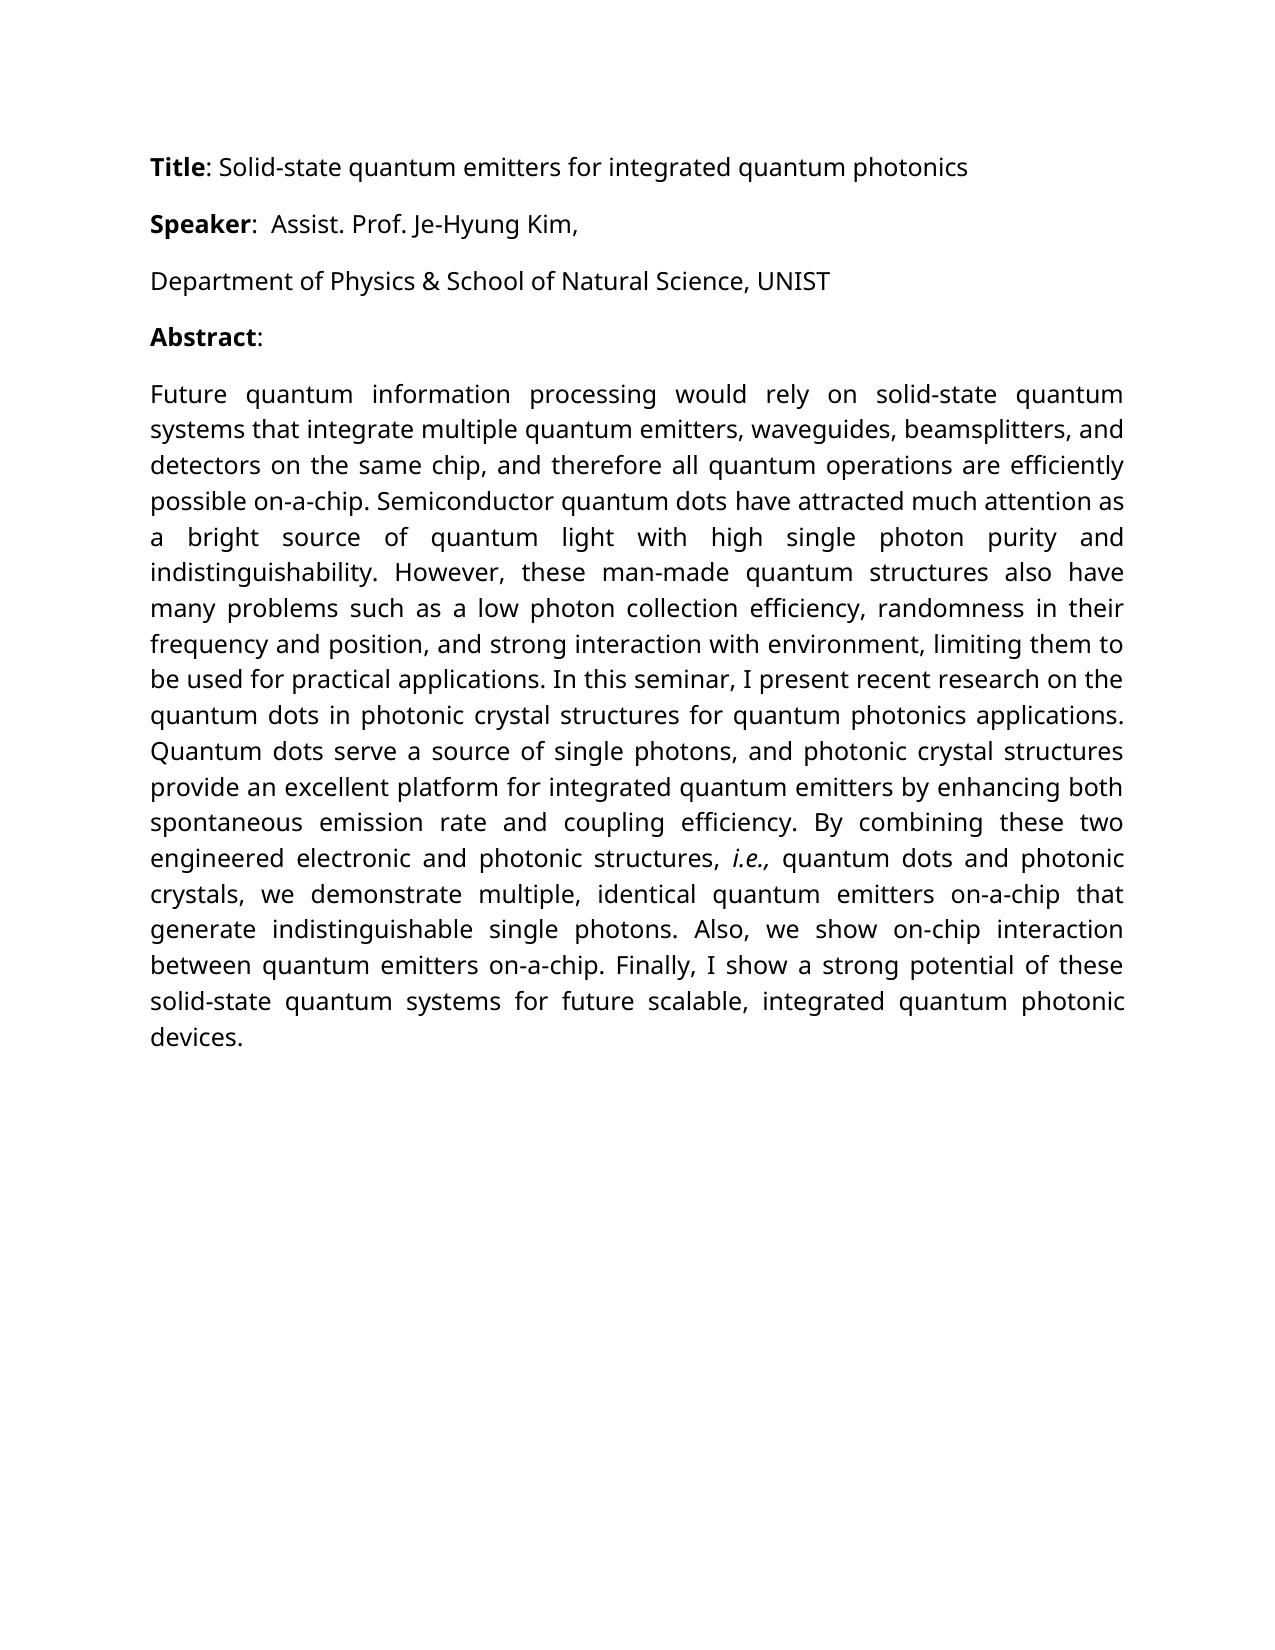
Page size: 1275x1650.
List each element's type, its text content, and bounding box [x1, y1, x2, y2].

text Abstract: [150, 320, 1125, 354]
text Future quantum information processing would rely on solid-state quantum systems that integrate multiple quantum emitters, waveguides, beamsplitters, and detectors on the same chip, and therefore all quantum operations are efficiently possible on-a-chip. Semiconductor quantum dots have attracted much attention as a bright source of quantum light with high single photon purity and indistinguishability. However, these man-made quantum structures also have many problems such as a low photon collection efficiency, randomness in their frequency and position, and strong interaction with environment, limiting them to be used for practical applications. In this seminar, I present recent research on the quantum dots in photonic crystal structures for quantum photonics applications. Quantum dots serve a source of single photons, and photonic crystal structures provide an excellent platform for integrated quantum emitters by enhancing both spontaneous emission rate and coupling efficiency. By combining these two engineered electronic and photonic structures, i.e., quantum dots and photonic crystals, we demonstrate multiple, identical quantum emitters on-a-chip that generate indistinguishable single photons. Also, we show on-chip interaction between quantum emitters on-a-chip. Finally, I show a strong potential of these solid-state quantum systems for future scalable, integrated quantum photonic devices. [150, 376, 1125, 1053]
text Department of Physics & School of Natural Science, UNIST [150, 263, 1125, 297]
text Title: Solid-state quantum emitters for integrated quantum photonics [150, 150, 1125, 184]
text Speaker: Assist. Prof. Je-Hyung Kim, [150, 207, 1125, 241]
